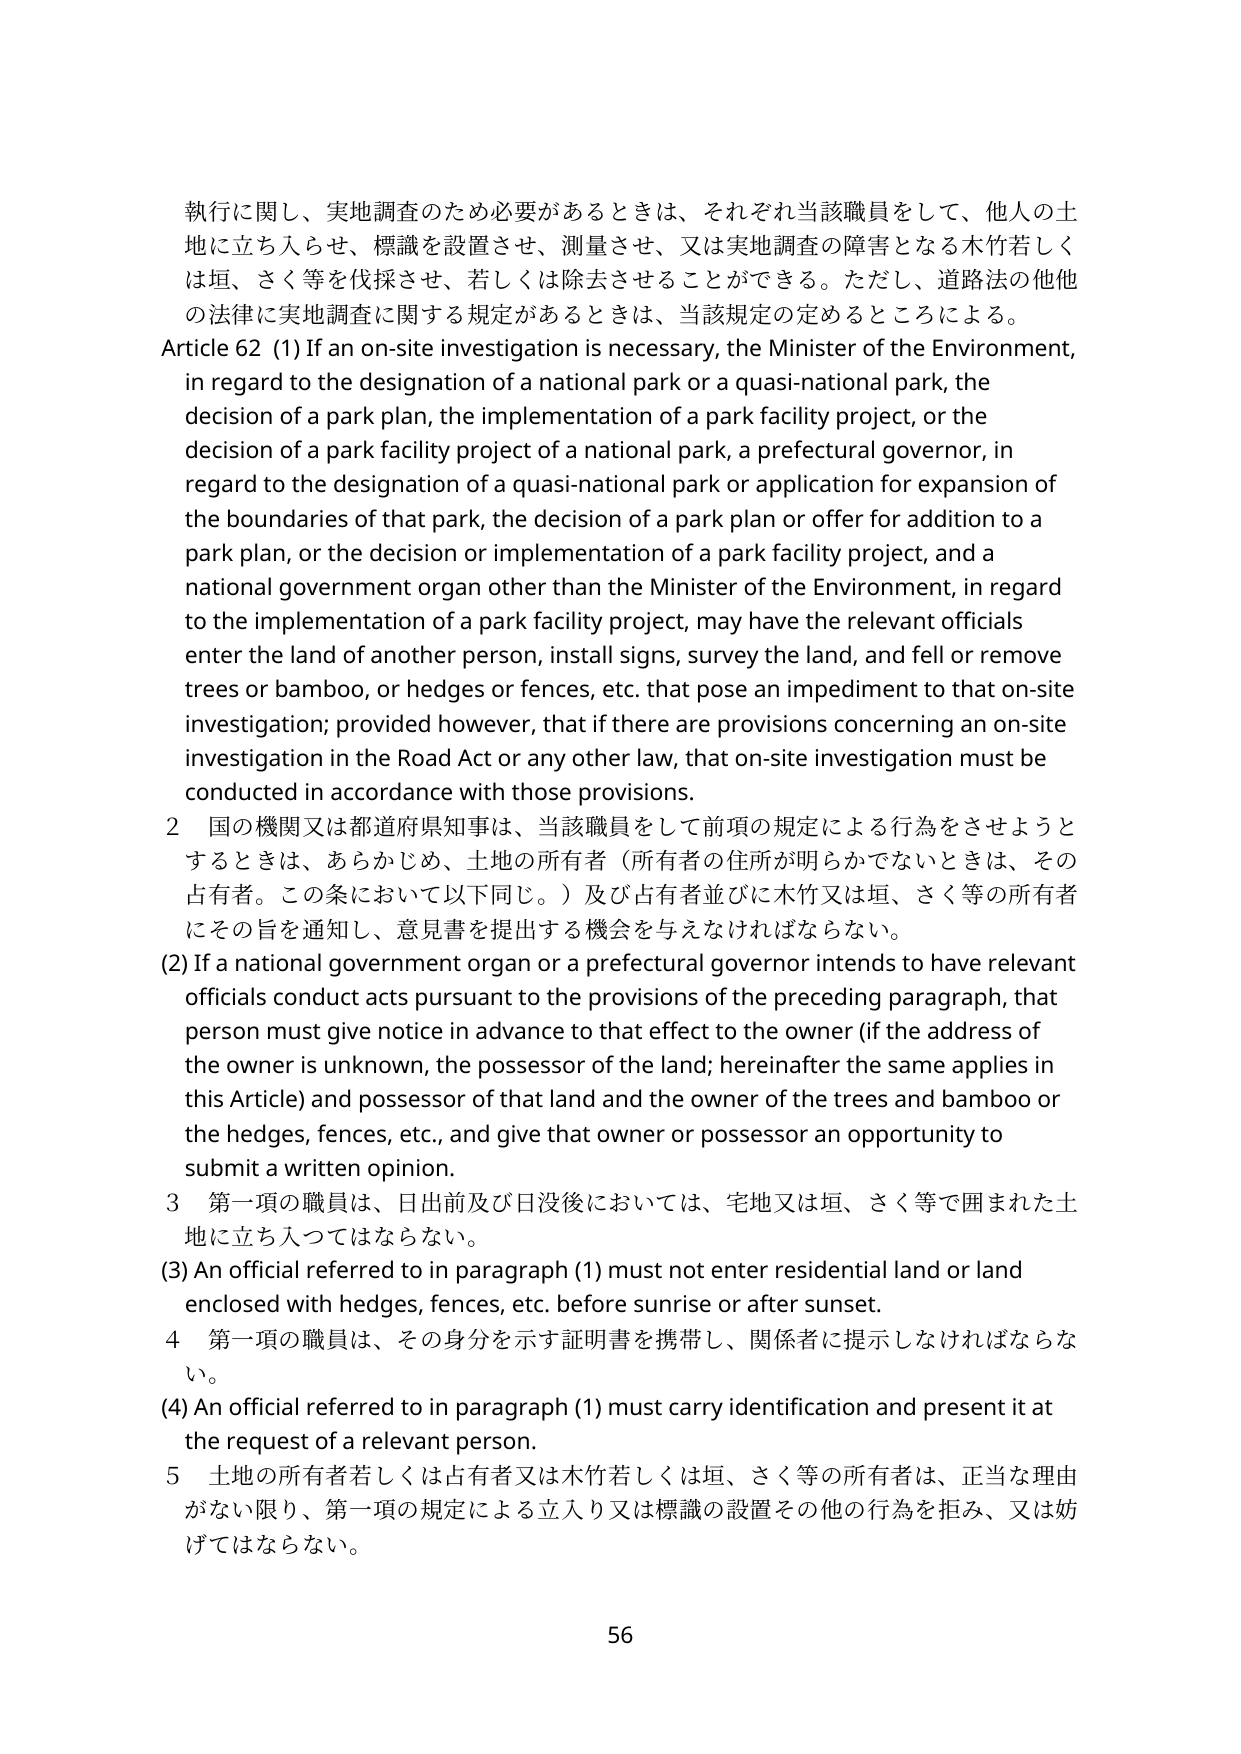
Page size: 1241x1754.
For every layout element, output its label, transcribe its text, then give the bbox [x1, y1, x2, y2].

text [161, 194, 1079, 330]
text ４ 第一項の職員は、その身分を示す証明書を携帯し、関係者に提示しなければならない。 [161, 1321, 1079, 1389]
text ３ 第一項の職員は、日出前及び日没後においては、宅地又は垣、さく等で囲まれた土地に立ち入つてはならない。 [161, 1184, 1079, 1253]
text (3) An official referred to in paragraph (1) must not enter residential land or land enclosed with hedges, fences, etc. before sunrise or after sunset. [161, 1253, 1079, 1321]
text (4) An official referred to in paragraph (1) must carry identification and present it at the request of a relevant person. [161, 1389, 1079, 1458]
text ２ 国の機関又は都道府県知事は、当該職員をして前項の規定による行為をさせようとするときは、あらかじめ、土地の所有者（所有者の住所が明らかでないときは、その占有者。この条において以下同じ。）及び占有者並びに木竹又は垣、さく等の所有者にその旨を通知し、意見書を提出する機会を与えなければならない。 [161, 809, 1079, 945]
text ５ 土地の所有者若しくは占有者又は木竹若しくは垣、さく等の所有者は、正当な理由がない限り、第一項の規定による立入り又は標識の設置その他の行為を拒み、又は妨げてはならない。 [161, 1458, 1079, 1560]
text Article 62 (1) If an on-site investigation is necessary, the Minister of the Environment, in regard to the designation of a national park or a quasi-national park, the decision of a park plan, the implementation of a park facility project, or the decision of a park facility project of a national park, a prefectural governor, in regard to the designation of a quasi-national park or application for expansion of the boundaries of that park, the decision of a park plan or offer for addition to a park plan, or the decision or implementation of a park facility project, and a national government organ other than the Minister of the Environment, in regard to the implementation of a park facility project, may have the relevant officials enter the land of another person, install signs, survey the land, and fell or remove trees or bamboo, or hedges or fences, etc. that pose an impediment to that on-site investigation; provided however, that if there are provisions concerning an on-site investigation in the Road Act or any other law, that on-site investigation must be conducted in accordance with those provisions. [161, 330, 1079, 809]
text (2) If a national government organ or a prefectural governor intends to have relevant officials conduct acts pursuant to the provisions of the preceding paragraph, that person must give notice in advance to that effect to the owner (if the address of the owner is unknown, the possessor of the land; hereinafter the same applies in this Article) and possessor of that land and the owner of the trees and bamboo or the hedges, fences, etc., and give that owner or possessor an opportunity to submit a written opinion. [161, 945, 1079, 1184]
